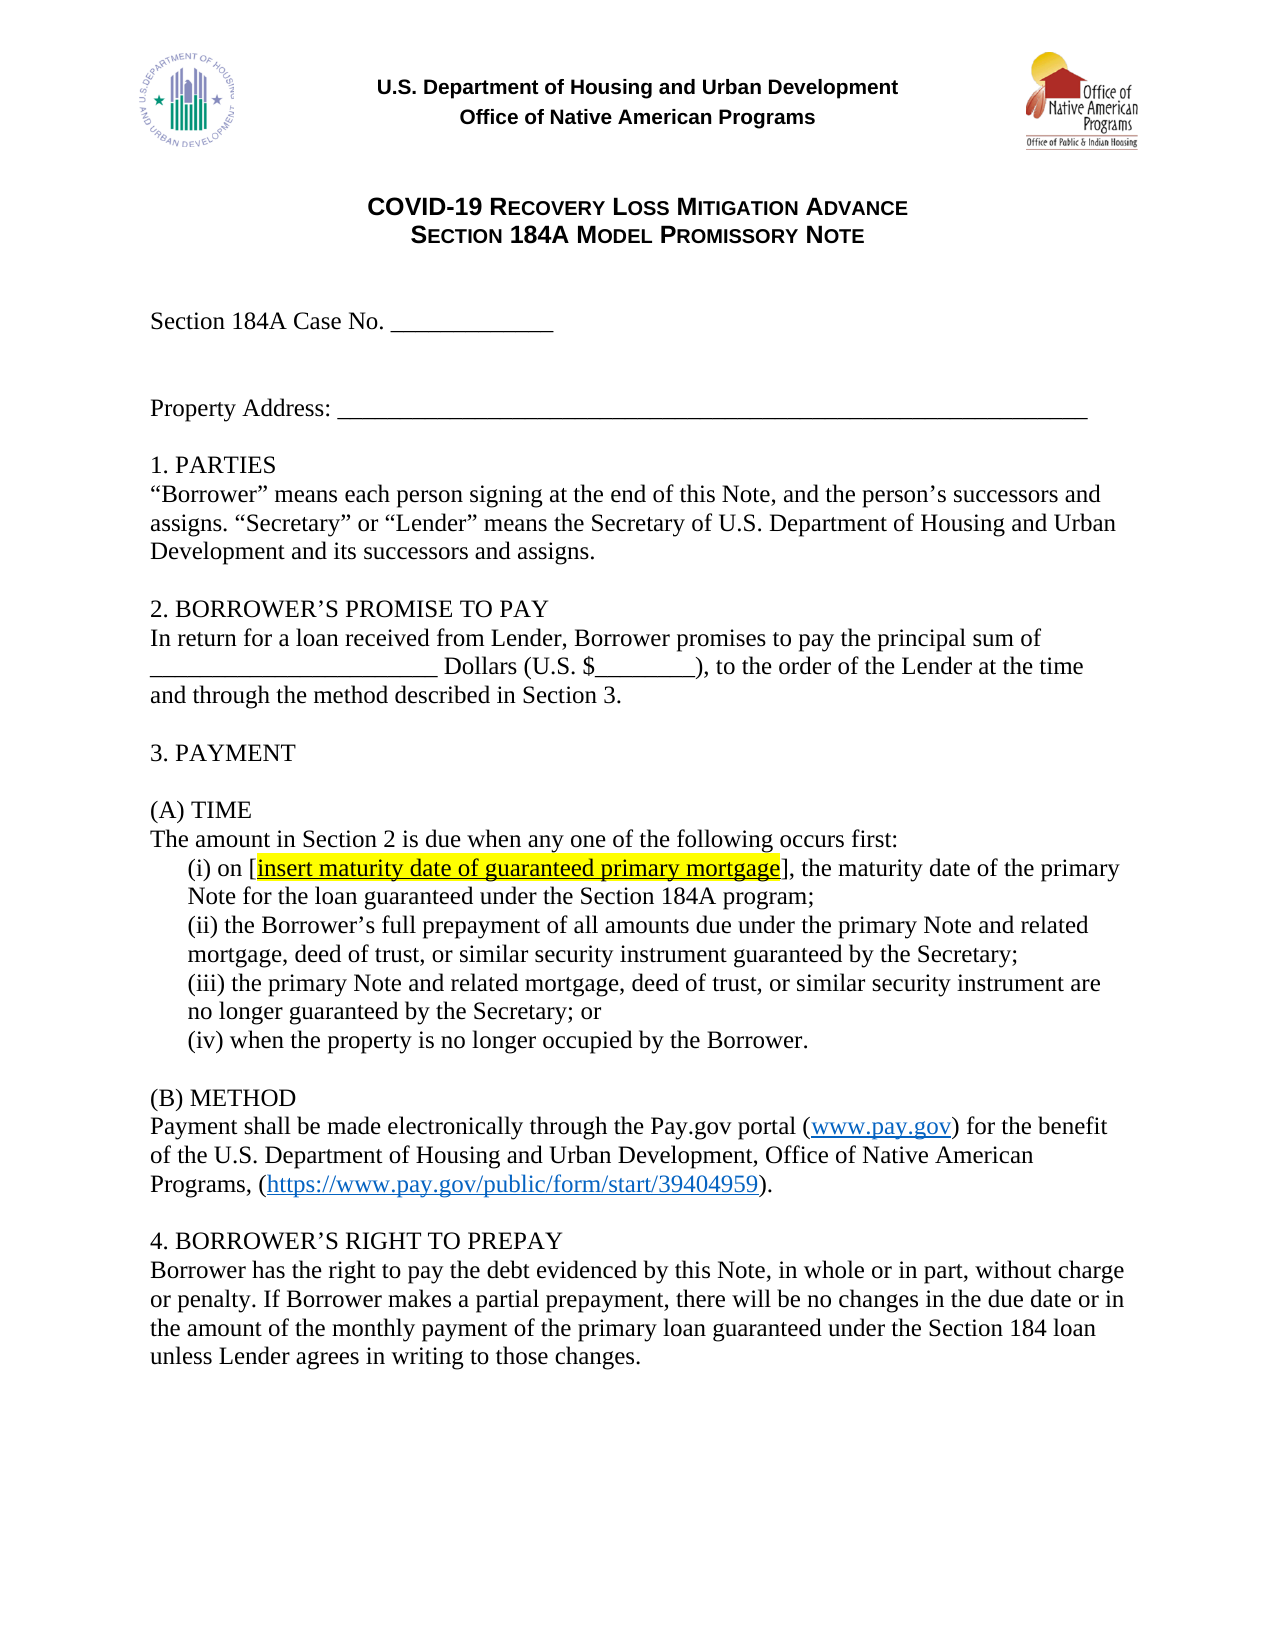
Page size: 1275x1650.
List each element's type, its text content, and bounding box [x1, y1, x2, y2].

text Section 184A Model Promissory Note [150, 220, 1125, 249]
text (ii) the Borrower’s full prepayment of all amounts due under the primary Note and related mortgage, deed of trust, or similar security instrument guaranteed by the Secretary; [159, 910, 1125, 968]
picture [1026, 52, 1138, 150]
text 4. BORROWER’S RIGHT TO PREPAY [150, 1226, 1125, 1255]
text The amount in Section 2 is due when any one of the following occurs first: [150, 824, 1125, 853]
text (iii) the primary Note and related mortgage, deed of trust, or similar security instrument are no longer guaranteed by the Secretary; or [159, 968, 1125, 1025]
text 3. PAYMENT [150, 738, 1125, 766]
text Section 184A Case No. _____________ [150, 306, 1125, 335]
text (B) METHOD [150, 1083, 1125, 1111]
text 1. PARTIES [150, 450, 1125, 479]
text In return for a loan received from Lender, Borrower promises to pay the principal sum of _______________________ Dollars (U.S. $________), to the order of the Lender at the time and through the method described in Section 3. [150, 623, 1125, 709]
text (A) TIME [150, 795, 1125, 824]
text Payment shall be made electronically through the Pay.gov portal (www.pay.gov) for the benefit of the U.S. Department of Housing and Urban Development, Office of Native American Programs, (https://www.pay.gov/public/form/start/39404959). [150, 1111, 1125, 1198]
text Property Address: ____________________________________________________________ [150, 393, 1125, 421]
text (i) on [insert maturity date of guaranteed primary mortgage], the maturity date of the primary Note for the loan guaranteed under the Section 184A program; [159, 853, 1125, 910]
text “Borrower” means each person signing at the end of this Note, and the person’s successors and assigns. “Secretary” or “Lender” means the Secretary of U.S. Department of Housing and Urban Development and its successors and assigns. [150, 479, 1125, 565]
text 2. BORROWER’S PROMISE TO PAY [150, 594, 1125, 623]
text COVID-19 Recovery Loss Mitigation Advance [150, 191, 1125, 220]
picture [137, 51, 234, 146]
text (iv) when the property is no longer occupied by the Borrower. [159, 1025, 1125, 1054]
text Borrower has the right to pay the debt evidenced by this Note, in whole or in part, without charge or penalty. If Borrower makes a partial prepayment, there will be no changes in the due date or in the amount of the monthly payment of the primary loan guaranteed under the Section 184 loan unless Lender agrees in writing to those changes. [150, 1255, 1125, 1370]
